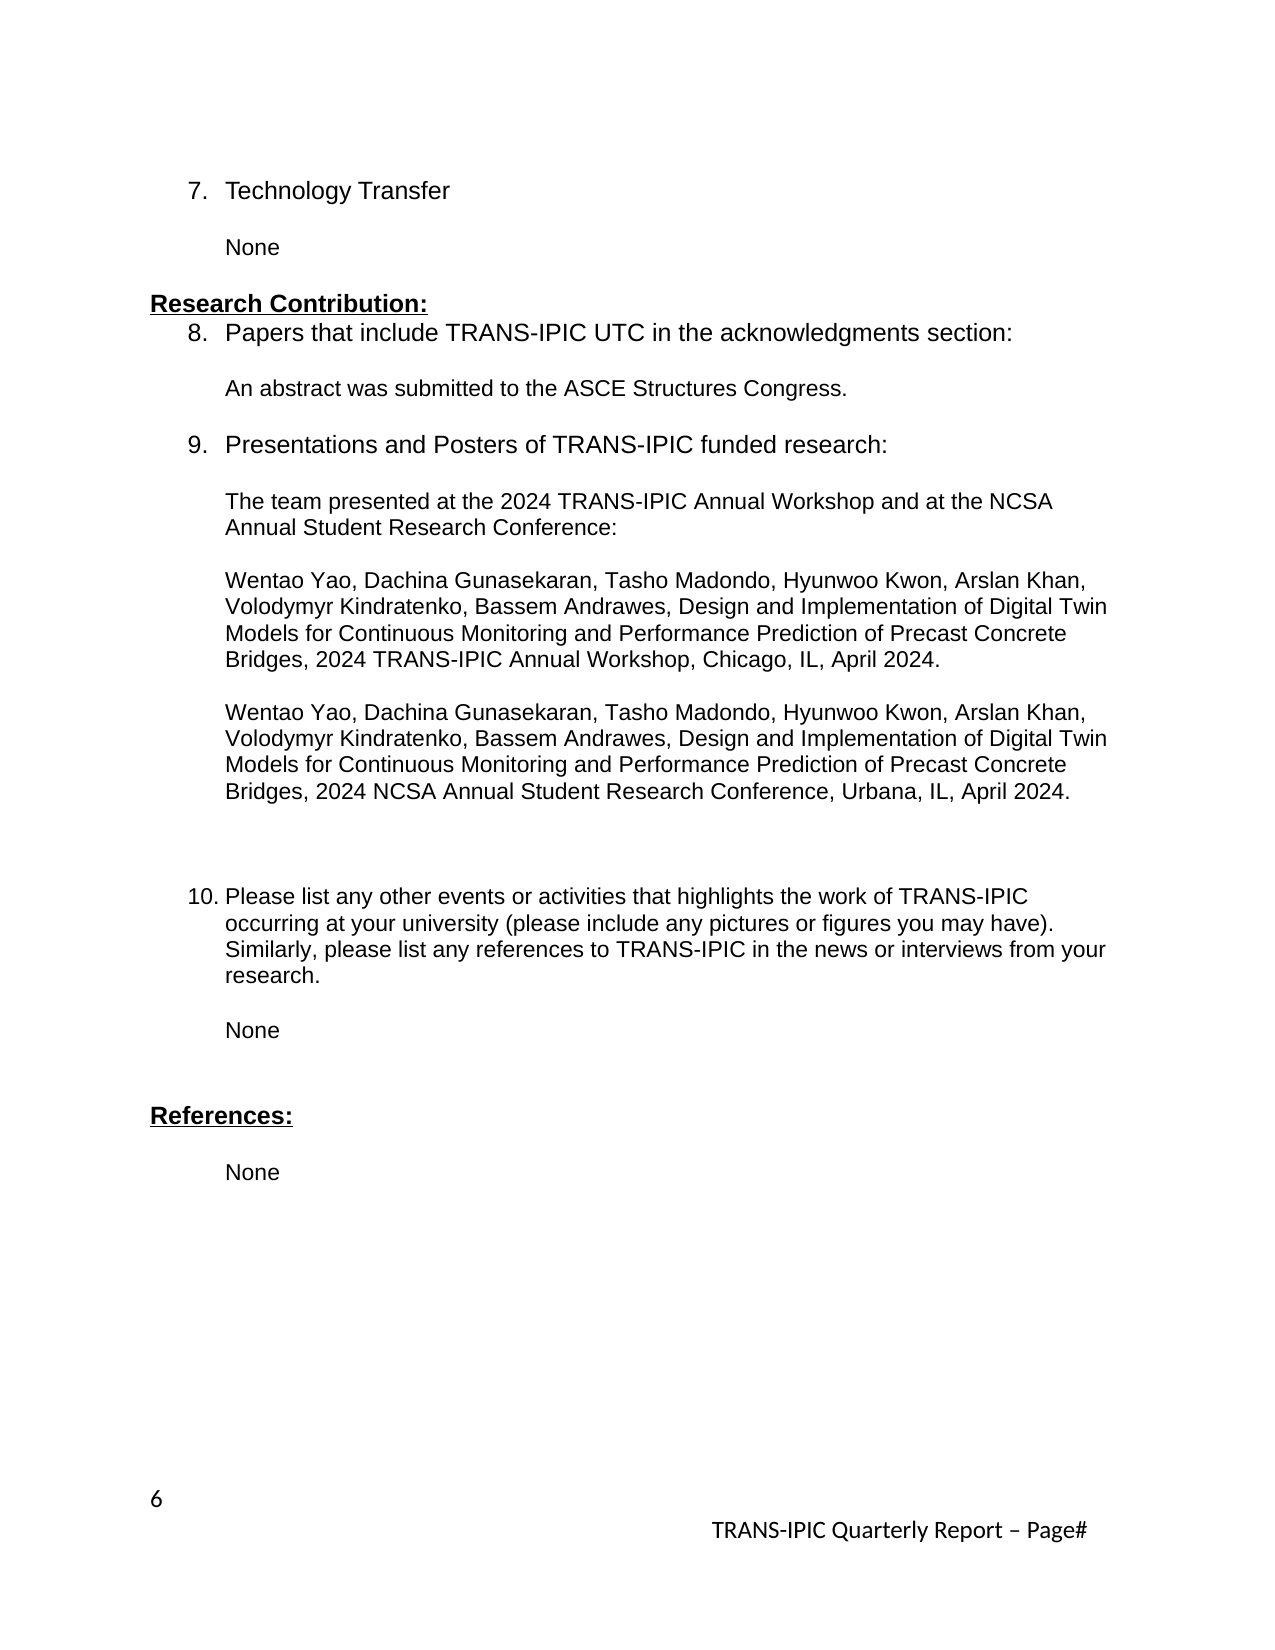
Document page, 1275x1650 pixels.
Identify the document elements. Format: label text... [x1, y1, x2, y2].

list The team presented at the 2024 TRANS-IPIC Annual Workshop and at the NCSA Annual Student Research Conference: [225, 488, 1125, 541]
list Please list any other events or activities that highlights the work of TRANS-IPIC occurring at your university (please include any pictures or figures you may have). Similarly, please list any references to TRANS-IPIC in the news or interviews from your research. [187, 883, 1125, 988]
list Wentao Yao, Dachina Gunasekaran, Tasho Madondo, Hyunwoo Kwon, Arslan Khan, Volodymyr Kindratenko, Bassem Andrawes, Design and Implementation of Digital Twin Models for Continuous Monitoring and Performance Prediction of Precast Concrete Bridges, 2024 TRANS-IPIC Annual Workshop, Chicago, IL, April 2024. [225, 567, 1125, 672]
list None [225, 1017, 1125, 1044]
list Wentao Yao, Dachina Gunasekaran, Tasho Madondo, Hyunwoo Kwon, Arslan Khan, Volodymyr Kindratenko, Bassem Andrawes, Design and Implementation of Digital Twin Models for Continuous Monitoring and Performance Prediction of Precast Concrete Bridges, 2024 NCSA Annual Student Research Conference, Urbana, IL, April 2024. [225, 699, 1125, 804]
list None [225, 234, 1125, 260]
list Presentations and Posters of TRANS-IPIC funded research: [187, 430, 1125, 459]
list Technology Transfer [187, 176, 1125, 205]
list Papers that include TRANS-IPIC UTC in the acknowledgments section: [187, 318, 1125, 346]
text An abstract was submitted to the ASCE Structures Congress. [150, 375, 1125, 402]
text References: [150, 1101, 1125, 1130]
list None [225, 1159, 1125, 1185]
text Research Contribution: [150, 289, 1125, 318]
